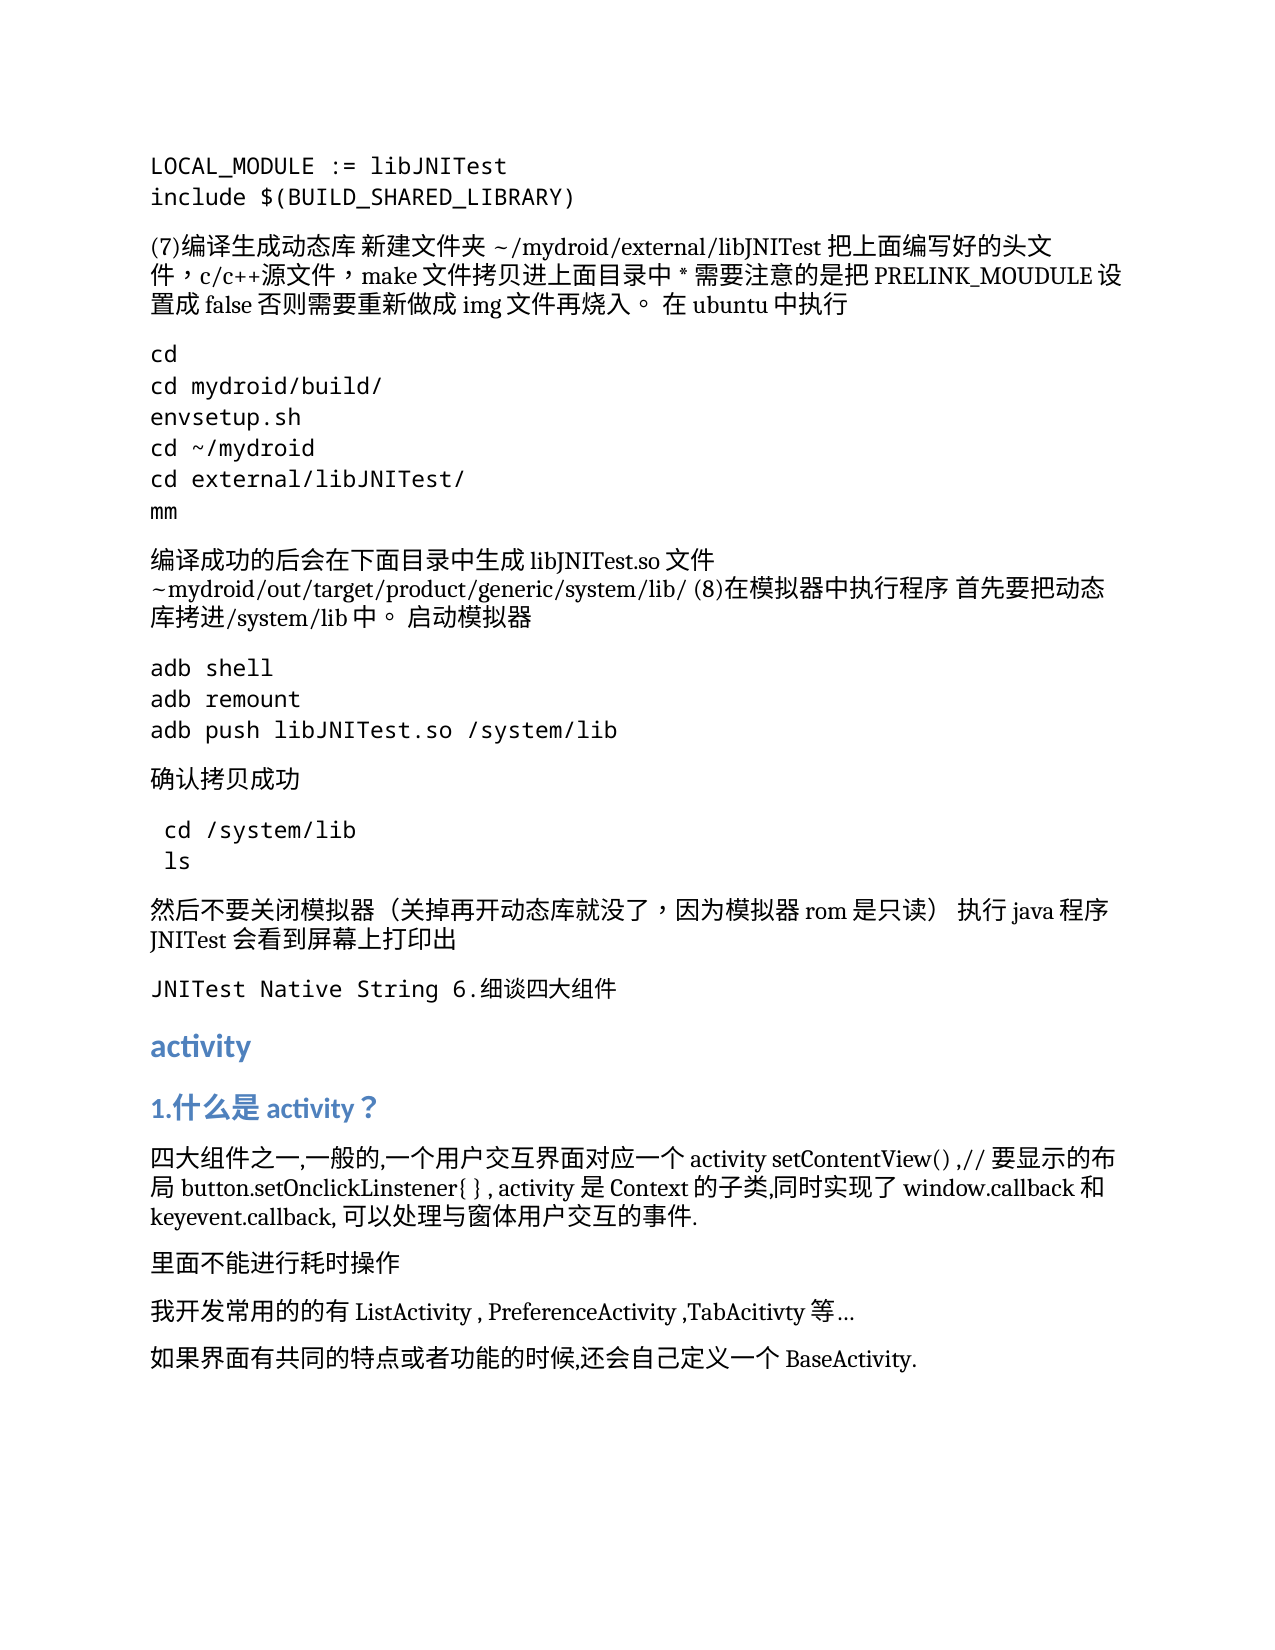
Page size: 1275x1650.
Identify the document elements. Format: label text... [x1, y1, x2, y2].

text (7)编译生成动态库 新建文件夹 ~/mydroid/external/libJNITest 把上面编写好的头文件，c/c++源文件，make文件拷贝进上面目录中 * 需要注意的是把PRELINK_MOUDULE设置成false 否则需要重新做成img文件再烧入。 在 ubuntu中执行 [150, 233, 1125, 319]
text adb shell adb remount adb push libJNITest.so /system/lib [150, 652, 1125, 745]
text 如果界面有共同的特点或者功能的时候,还会自己定义一个BaseActivity. [150, 1345, 1125, 1374]
text JNITest Native String 6.细谈四大组件 [150, 973, 1125, 1004]
text 然后不要关闭模拟器（关掉再开动态库就没了，因为模拟器rom是只读） 执行java程序JNITest 会看到屏幕上打印出 [150, 897, 1125, 954]
text 里面不能进行耗时操作 [150, 1250, 1125, 1279]
subtitle activity [150, 1025, 1125, 1066]
text cd /system/lib ls [150, 814, 1125, 876]
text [150, 150, 1125, 212]
text cd cd mydroid/build/ envsetup.sh cd ~/mydroid cd external/libJNITest/ mm [150, 338, 1125, 526]
subtitle 1.什么是activity？ [150, 1087, 1125, 1127]
text 我开发常用的的有ListActivity , PreferenceActivity ,TabAcitivty等… [150, 1298, 1125, 1327]
text 编译成功的后会在下面目录中生成libJNITest.so文件 ~mydroid/out/target/product/generic/system/lib/ (8)在模拟器中执行程序 首先要把动态库拷进/system/lib中。 启动模拟器 [150, 547, 1125, 633]
text 确认拷贝成功 [150, 766, 1125, 795]
text 四大组件之一,一般的,一个用户交互界面对应一个activity setContentView() ,// 要显示的布局 button.setOnclickLinstener{ } , activity 是Context的子类,同时实现了window.callback和keyevent.callback, 可以处理与窗体用户交互的事件. [150, 1145, 1125, 1232]
